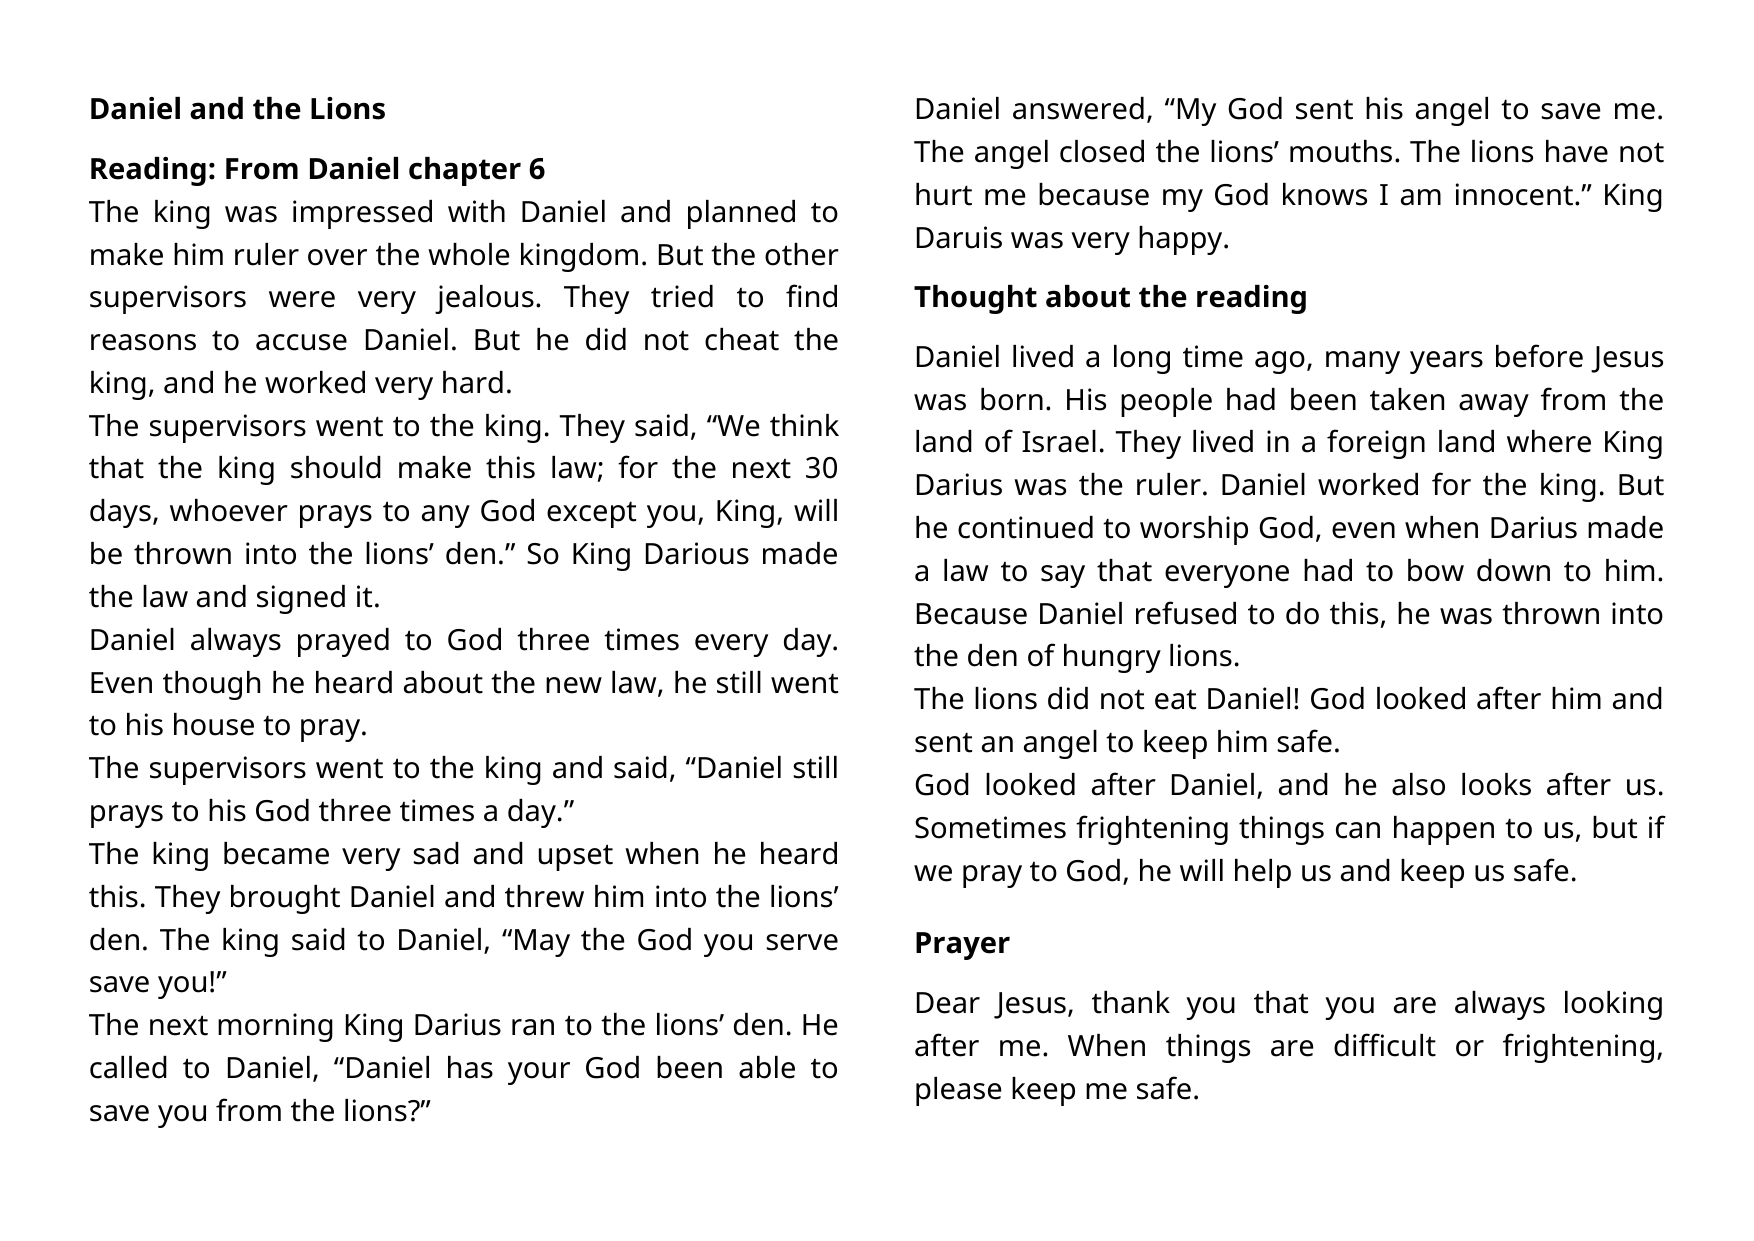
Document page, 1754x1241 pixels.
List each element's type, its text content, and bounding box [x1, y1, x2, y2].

text Daniel and the Lions [89, 89, 840, 128]
text Thought about the reading [914, 277, 1665, 316]
text The king was impressed with Daniel and planned to make him ruler over the whole kingdom. But the other supervisors were very jealous. They tried to find reasons to accuse Daniel. But he did not cheat the king, and he worked very hard. [89, 191, 840, 402]
text Reading: From Daniel chapter 6 [89, 148, 840, 188]
text The next morning King Darius ran to the lions’ den. He called to Daniel, “Daniel has your God been able to save you from the lions?” [89, 1004, 840, 1130]
text The supervisors went to the king. They said, “We think that the king should make this law; for the next 30 days, whoever prays to any God except you, King, will be thrown into the lions’ den.” So King Darious made the law and signed it. [89, 405, 840, 616]
text Dear Jesus, thank you that you are always looking after me. When things are difficult or frightening, please keep me safe. [914, 982, 1665, 1108]
text Prayer [914, 923, 1665, 962]
text God looked after Daniel, and he also looks after us. Sometimes frightening things can happen to us, but if we pray to God, he will help us and keep us safe. [914, 764, 1665, 889]
text The king became very sad and upset when he heard this. They brought Daniel and threw him into the lions’ den. The king said to Daniel, “May the God you serve save you!” [89, 833, 840, 1001]
text Daniel lived a long time ago, many years before Jesus was born. His people had been taken away from the land of Israel. They lived in a foreign land where King Darius was the ruler. Daniel worked for the king. But he continued to worship God, even when Darius made a law to say that everyone had to bow down to him. Because Daniel refused to do this, he was thrown into the den of hungry lions. [914, 336, 1665, 675]
text The lions did not eat Daniel! God looked after him and sent an angel to keep him safe. [914, 678, 1665, 761]
text Daniel always prayed to God three times every day. Even though he heard about the new law, he still went to his house to pray. [89, 619, 840, 744]
text Daniel answered, “My God sent his angel to save me. The angel closed the lions’ mouths. The lions have not hurt me because my God knows I am innocent.” King Daruis was very happy. [914, 89, 1665, 257]
text The supervisors went to the king and said, “Daniel still prays to his God three times a day.” [89, 747, 840, 830]
